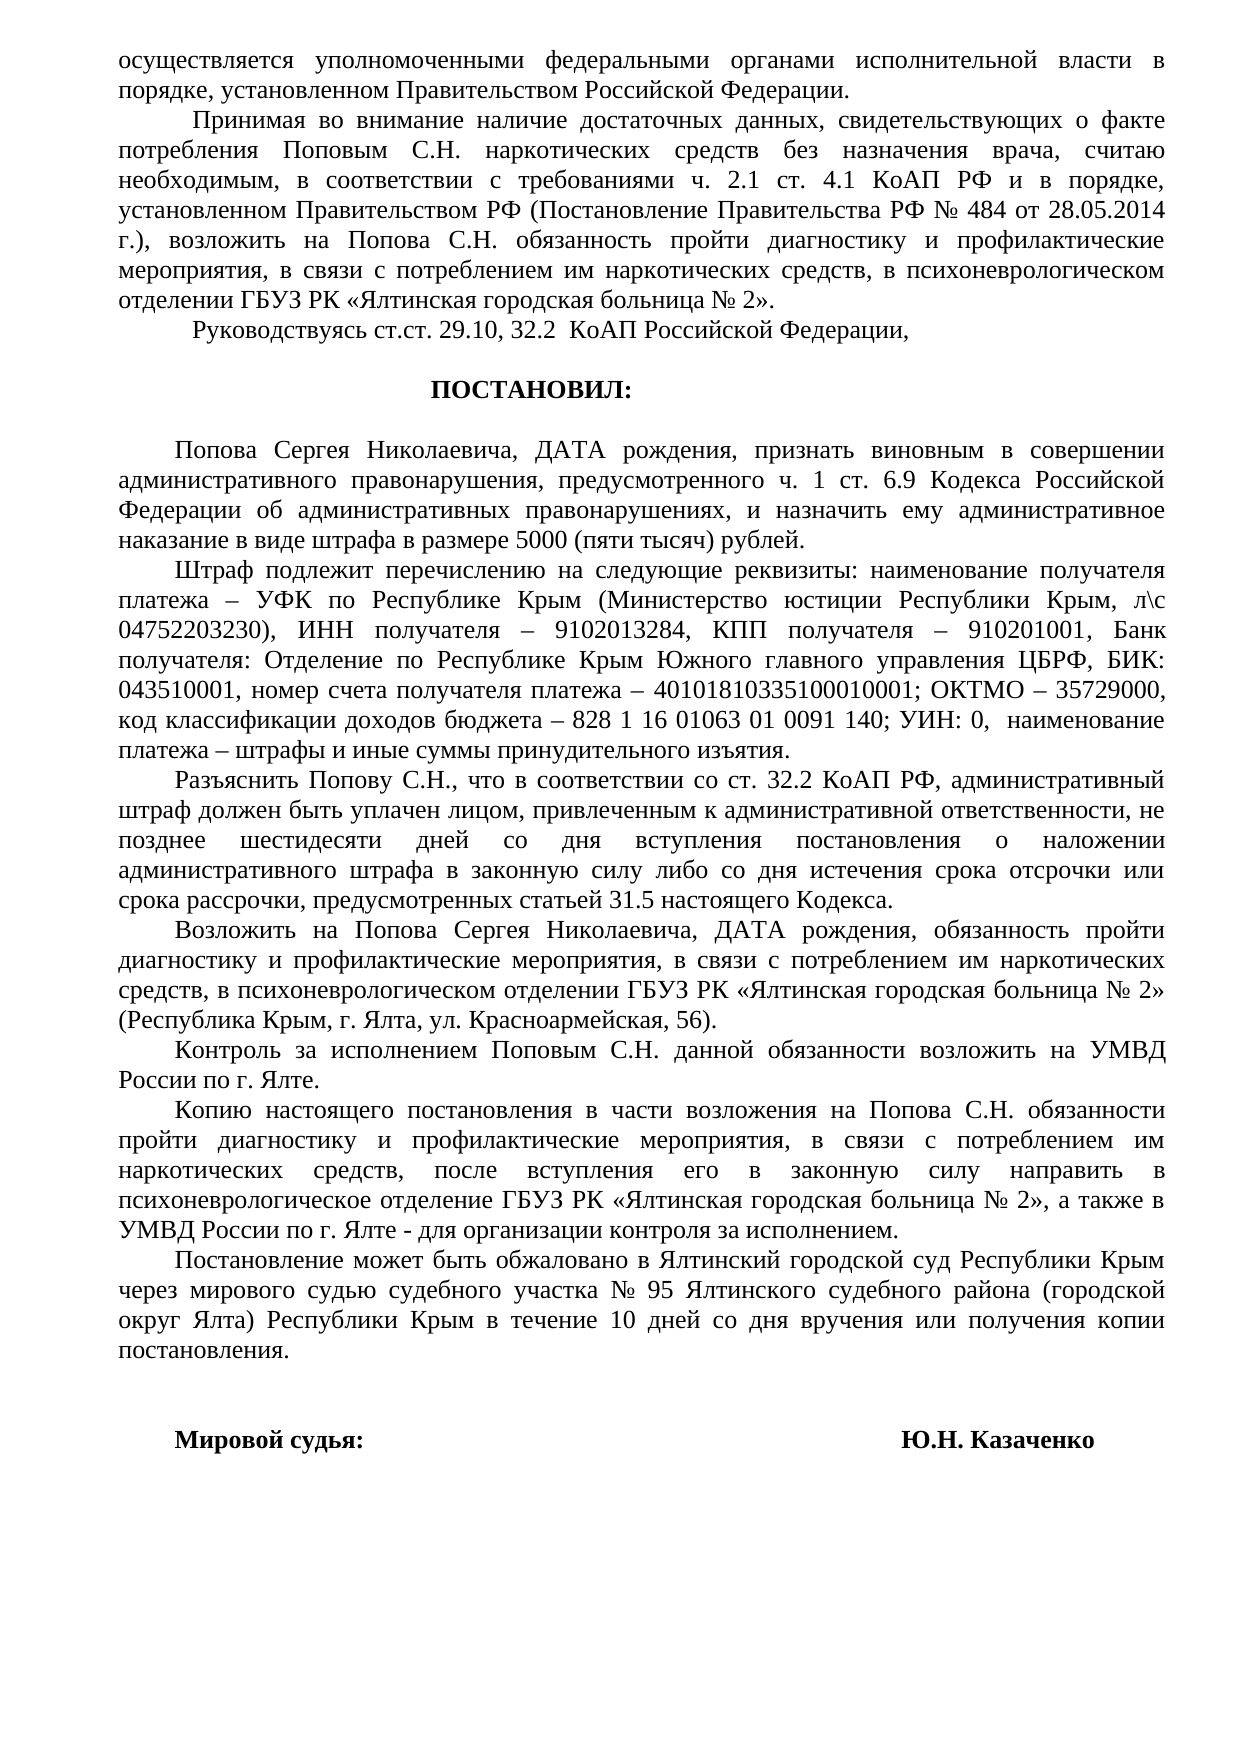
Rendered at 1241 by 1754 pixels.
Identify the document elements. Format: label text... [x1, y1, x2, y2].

text Попова Сергея Николаевича, ДАТА рождения, признать виновным в совершении административного правонарушения, предусмотренного ч. 1 ст. 6.9 Кодекса Российской Федерации об административных правонарушениях, и назначить ему административное наказание в виде штрафа в размере 5000 (пяти тысяч) рублей. [118, 434, 1167, 554]
text Возложить на Попова Сергея Николаевича, ДАТА рождения, обязанность пройти диагностику и профилактические мероприятия, в связи с потреблением им наркотических средств, в психоневрологическом отделении ГБУЗ РК «Ялтинская городская больница № 2» (Республика Крым, г. Ялта, ул. Красноармейская, 56). [118, 914, 1167, 1034]
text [118, 44, 1167, 104]
text Штраф подлежит перечислению на следующие реквизиты: наименование получателя платежа – УФК по Республике Крым (Министерство юстиции Республики Крым, л\с 04752203230), ИНН получателя – 9102013284, КПП получателя – 910201001, Банк получателя: Отделение по Республике Крым Южного главного управления ЦБРФ, БИК: 043510001, номер счета получателя платежа – 40101810335100010001; ОКТМО – 35729000, код классификации доходов бюджета – 828 1 16 01063 01 0091 140; УИН: 0, наименование платежа – штрафы и иные суммы принудительного изъятия. [118, 674, 1167, 764]
text Мировой судья: Ю.Н. Казаченко [118, 1424, 1167, 1454]
text Штраф подлежит перечислению на следующие реквизиты: наименование получателя платежа – УФК по Республике Крым (Министерство юстиции Республики Крым, л\с 04752203230), ИНН получателя – 9102013284, КПП получателя – 910201001, Банк получателя: Отделение по Республике Крым Южного главного управления ЦБРФ, БИК: 043510001, номер счета получателя платежа – 40101810335100010001; ОКТМО – 35729000, код классификации доходов бюджета – 828 1 16 01063 01 0091 140; УИН: 0, наименование платежа – штрафы и иные суммы принудительного изъятия. [118, 554, 1167, 614]
text Разъяснить Попову С.Н., что в соответствии со ст. 32.2 КоАП РФ, административный штраф должен быть уплачен лицом, привлеченным к административной ответственности, не позднее шестидесяти дней со дня вступления постановления о наложении административного штрафа в законную силу либо со дня истечения срока отсрочки или срока рассрочки, предусмотренных статьей 31.5 настоящего Кодекса. [118, 764, 1167, 914]
text Контроль за исполнением Поповым С.Н. данной обязанности возложить на УМВД России по г. Ялте. [118, 1034, 1167, 1094]
text Копию настоящего постановления в части возложения на Попова С.Н. обязанности пройти диагностику и профилактические мероприятия, в связи с потреблением им наркотических средств, после вступления его в законную силу направить в психоневрологическое отделение ГБУЗ РК «Ялтинская городская больница № 2», а также в УМВД России по г. Ялте - для организации контроля за исполнением. [118, 1094, 1167, 1244]
text ПОСТАНОВИЛ: [118, 374, 1167, 404]
text Постановление может быть обжаловано в Ялтинский городской суд Республики Крым через мирового судью судебного участка № 95 Ялтинского судебного района (городской округ Ялта) Республики Крым в течение 10 дней со дня вручения или получения копии постановления. [118, 1244, 1167, 1364]
text Принимая во внимание наличие достаточных данных, свидетельствующих о факте потребления Поповым С.Н. наркотических средств без назначения врача, считаю необходимым, в соответствии с требованиями ч. 2.1 ст. 4.1 КоАП РФ и в порядке, установленном Правительством РФ (Постановление Правительства РФ № 484 от 28.05.2014 г.), возложить на Попова С.Н. обязанность пройти диагностику и профилактические мероприятия, в связи с потреблением им наркотических средств, в психоневрологическом отделении ГБУЗ РК «Ялтинская городская больница № 2». [118, 104, 1167, 314]
text Руководствуясь ст.ст. 29.10, 32.2 КоАП Российской Федерации, [118, 314, 1167, 344]
